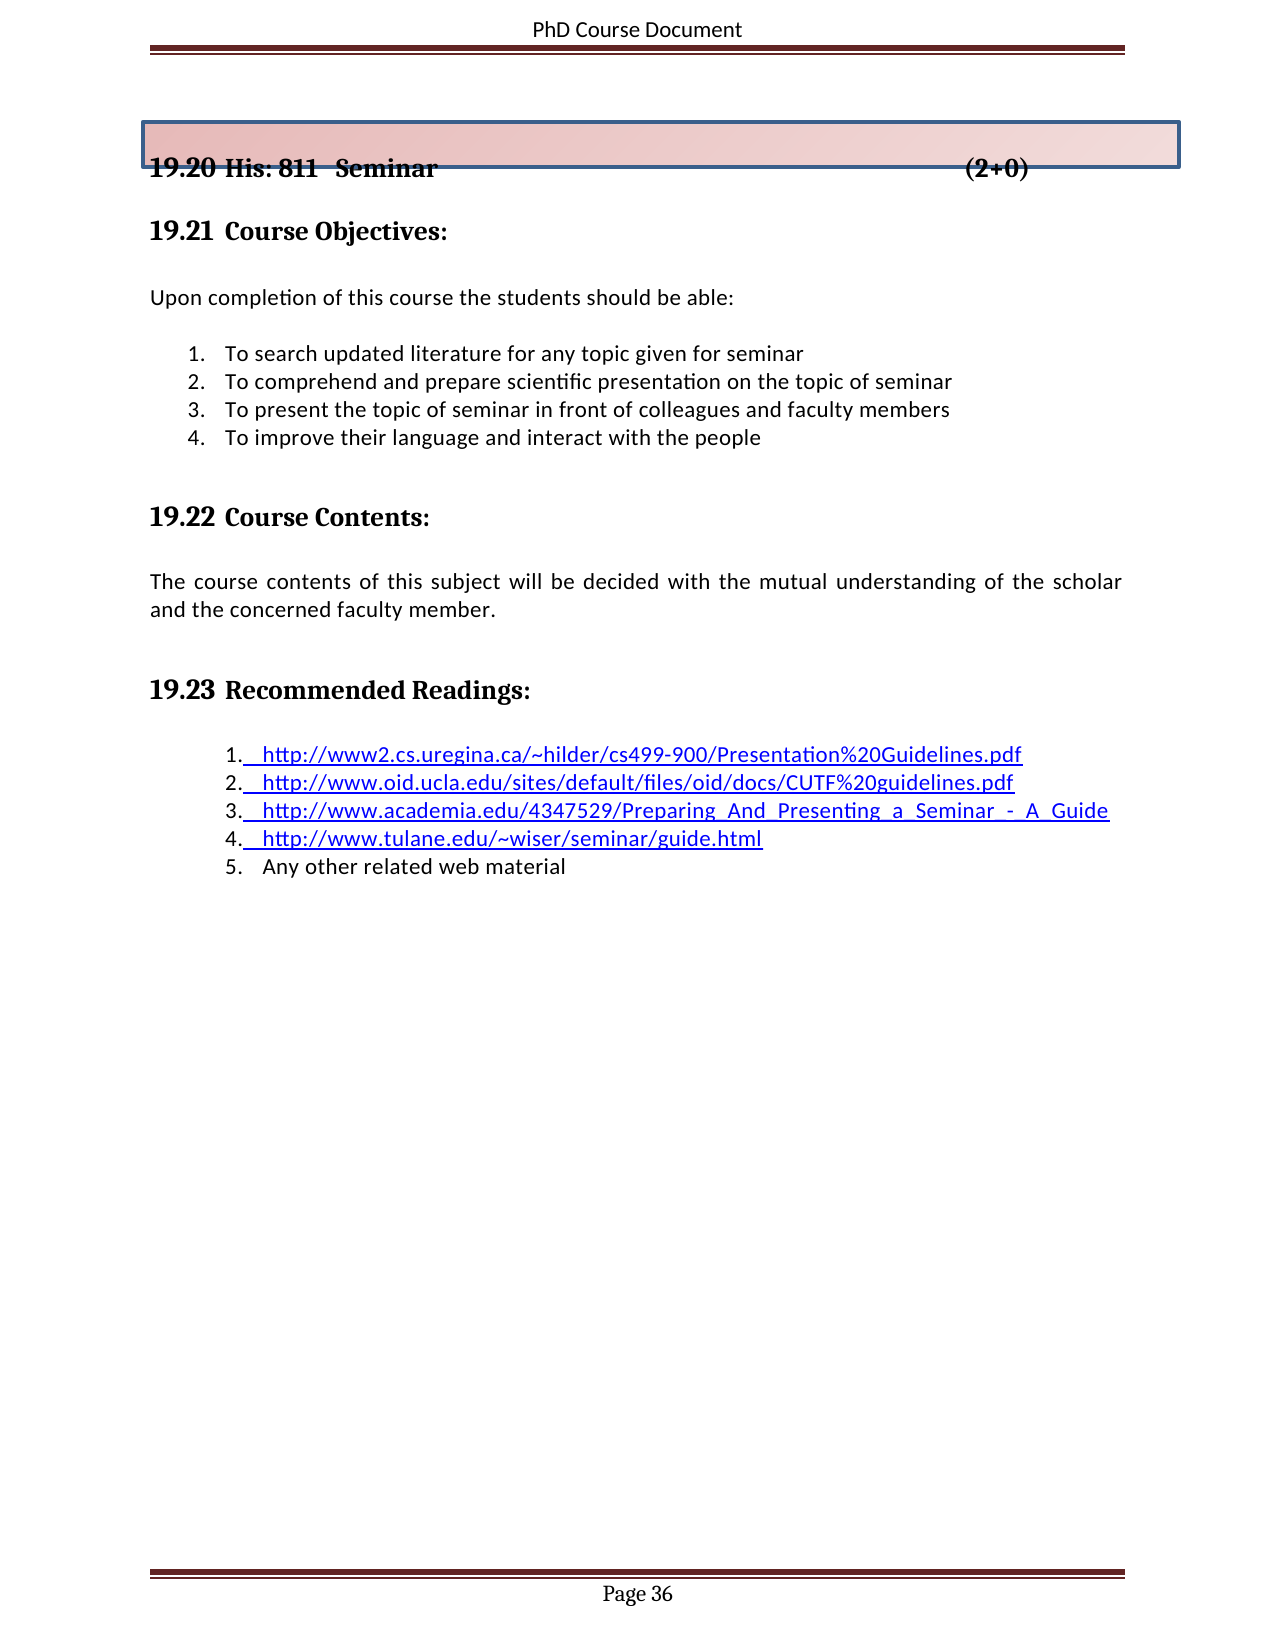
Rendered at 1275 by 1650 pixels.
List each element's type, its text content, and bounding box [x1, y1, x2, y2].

list To improve their language and interact with the people [187, 423, 1125, 451]
text Upon completion of this course the students should be able: [150, 283, 1125, 311]
list To present the topic of seminar in front of colleagues and faculty members [187, 395, 1125, 423]
list To search updated literature for any topic given for seminar [187, 339, 1125, 367]
list http://www.oid.ucla.edu/sites/default/files/oid/docs/CUTF%20guidelines.pdf [225, 768, 1125, 796]
list To comprehend and prepare scientific presentation on the topic of seminar [187, 367, 1125, 395]
subtitle Course Contents: [150, 500, 1125, 534]
subtitle His: 811 Seminar (2+0) [150, 151, 1125, 185]
list Any other related web material [225, 852, 1125, 880]
subtitle Course Objectives: [150, 211, 1125, 249]
list http://www.tulane.edu/~wiser/seminar/guide.html [225, 824, 1125, 852]
list http://www.academia.edu/4347529/Preparing_And_Presenting_a_Seminar_-_A_Guide [225, 796, 1125, 824]
text The course contents of this subject will be decided with the mutual understanding of the scholar and the concerned faculty member. [150, 567, 1125, 623]
list http://www2.cs.uregina.ca/~hilder/cs499-900/Presentation%20Guidelines.pdf [225, 740, 1125, 768]
subtitle Recommended Readings: [150, 673, 1125, 707]
